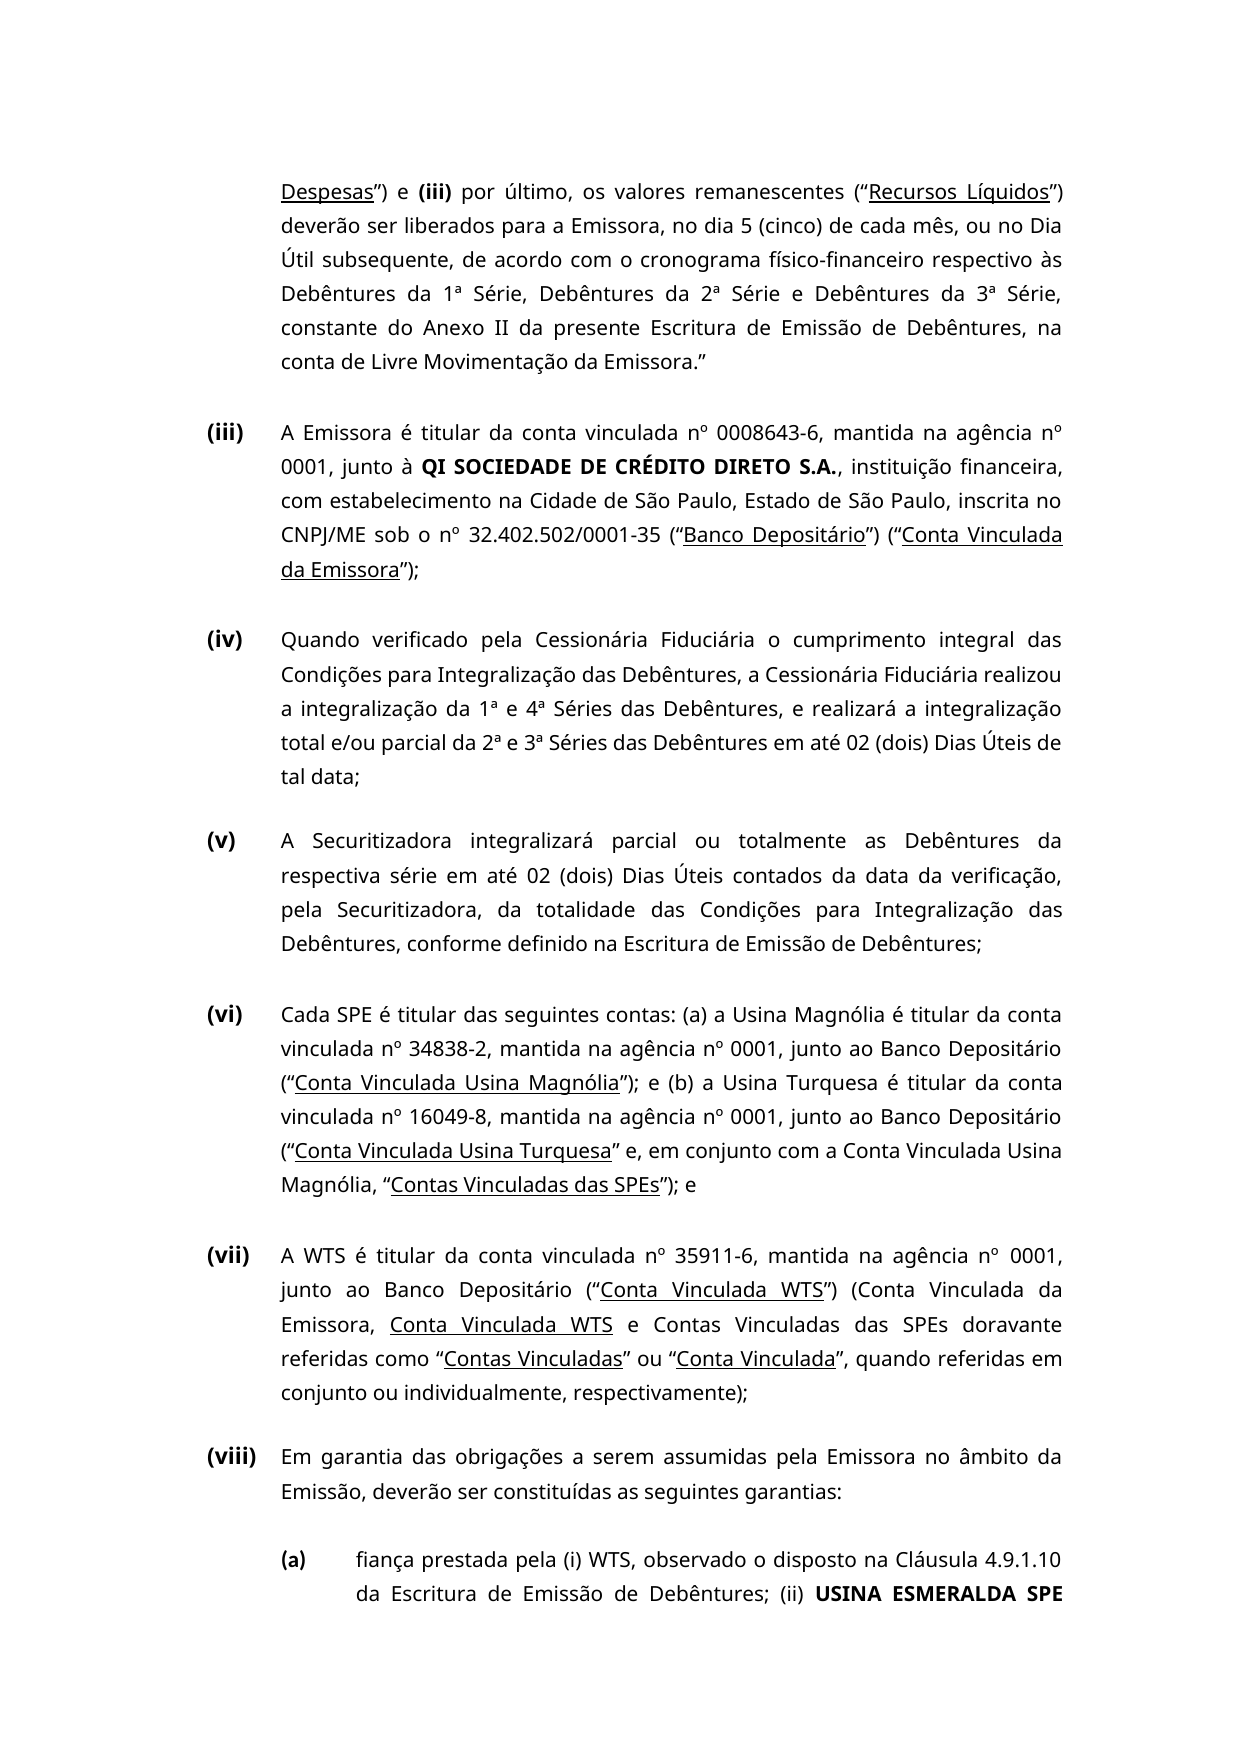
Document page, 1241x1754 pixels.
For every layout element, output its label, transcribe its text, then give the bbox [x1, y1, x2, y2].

list Quando verificado pela Cessionária Fiduciária o cumprimento integral das Condições para Integralização das Debêntures, a Cessionária Fiduciária realizou a integralização da 1ª e 4ª Séries das Debêntures, e realizará a integralização total e/ou parcial da 2ª e 3ª Séries das Debêntures em até 02 (dois) Dias Úteis de tal data; [207, 623, 1063, 790]
list A Securitizadora integralizará parcial ou totalmente as Debêntures da respectiva série em até 02 (dois) Dias Úteis contados da data da verificação, pela Securitizadora, da totalidade das Condições para Integralização das Debêntures, conforme definido na Escritura de Emissão de Debêntures; [207, 824, 1063, 958]
list A WTS é titular da conta vinculada nº 35911-6, mantida na agência nº 0001, junto ao Banco Depositário (“Conta Vinculada WTS”) (Conta Vinculada da Emissora, Conta Vinculada WTS e Contas Vinculadas das SPEs doravante referidas como “Contas Vinculadas” ou “Conta Vinculada”, quando referidas em conjunto ou individualmente, respectivamente); [207, 1239, 1063, 1406]
list Em garantia das obrigações a serem assumidas pela Emissora no âmbito da Emissão, deverão ser constituídas as seguintes garantias: [207, 1440, 1063, 1506]
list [281, 1545, 1063, 1608]
list A Emissora é titular da conta vinculada nº 0008643-6, mantida na agência nº 0001, junto à QI SOCIEDADE DE CRÉDITO DIRETO S.A., instituição financeira, com estabelecimento na Cidade de São Paulo, Estado de São Paulo, inscrita no CNPJ/ME sob o nº 32.402.502/0001-35 (“Banco Depositário”) (“Conta Vinculada da Emissora”); [207, 416, 1063, 583]
list Cada SPE é titular das seguintes contas: (a) a Usina Magnólia é titular da conta vinculada nº 34838-2, mantida na agência nº 0001, junto ao Banco Depositário (“Conta Vinculada Usina Magnólia”); e (b) a Usina Turquesa é titular da conta vinculada nº 16049-8, mantida na agência nº 0001, junto ao Banco Depositário (“Conta Vinculada Usina Turquesa” e, em conjunto com a Conta Vinculada Usina Magnólia, “Contas Vinculadas das SPEs”); e [207, 997, 1063, 1199]
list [207, 177, 1063, 376]
